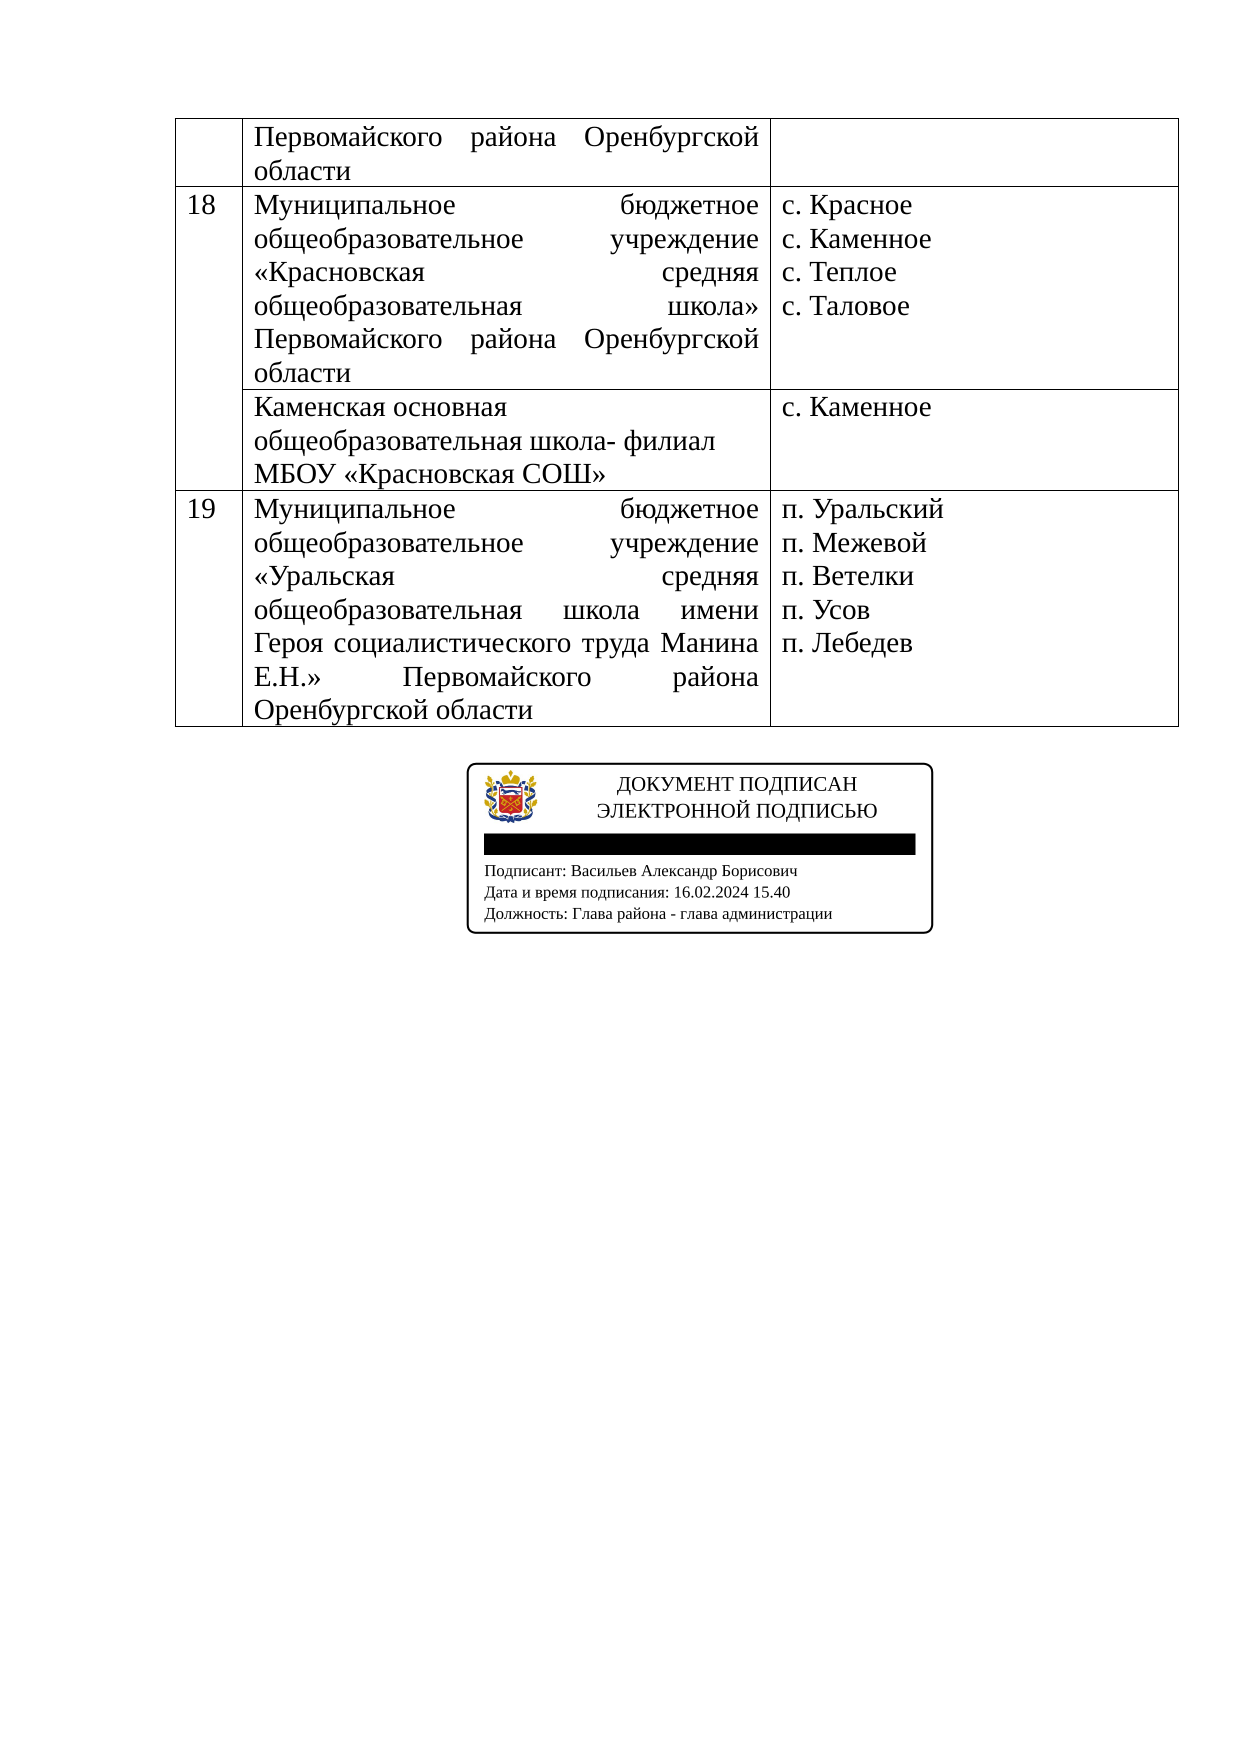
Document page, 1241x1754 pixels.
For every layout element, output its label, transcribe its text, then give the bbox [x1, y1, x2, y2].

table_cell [771, 119, 1178, 186]
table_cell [243, 119, 770, 186]
table_cell 19 [176, 491, 242, 726]
table_cell с. Красное с. Каменное с. Теплое с. Таловое [771, 187, 1178, 388]
table_cell 17 [176, 119, 242, 186]
table_cell Муниципальное бюджетное общеобразовательное учреждение «Красновская средняя общеобразовательная школа» Первомайского района Оренбургской области [243, 187, 770, 388]
table_cell Муниципальное бюджетное общеобразовательное учреждение «Уральская средняя общеобразовательная школа имени Героя социалистического труда Манина Е.Н.» Первомайского района Оренбургской области [243, 491, 770, 726]
table_cell с. Каменное [771, 390, 1178, 490]
table_cell 18 [176, 187, 242, 490]
table_cell Каменская основная общеобразовательная школа- филиал МБОУ «Красновская СОШ» [243, 390, 770, 490]
table_cell п. Уральский п. Межевой п. Ветелки п. Усов п. Лебедев [771, 491, 1178, 726]
picture [463, 759, 936, 937]
